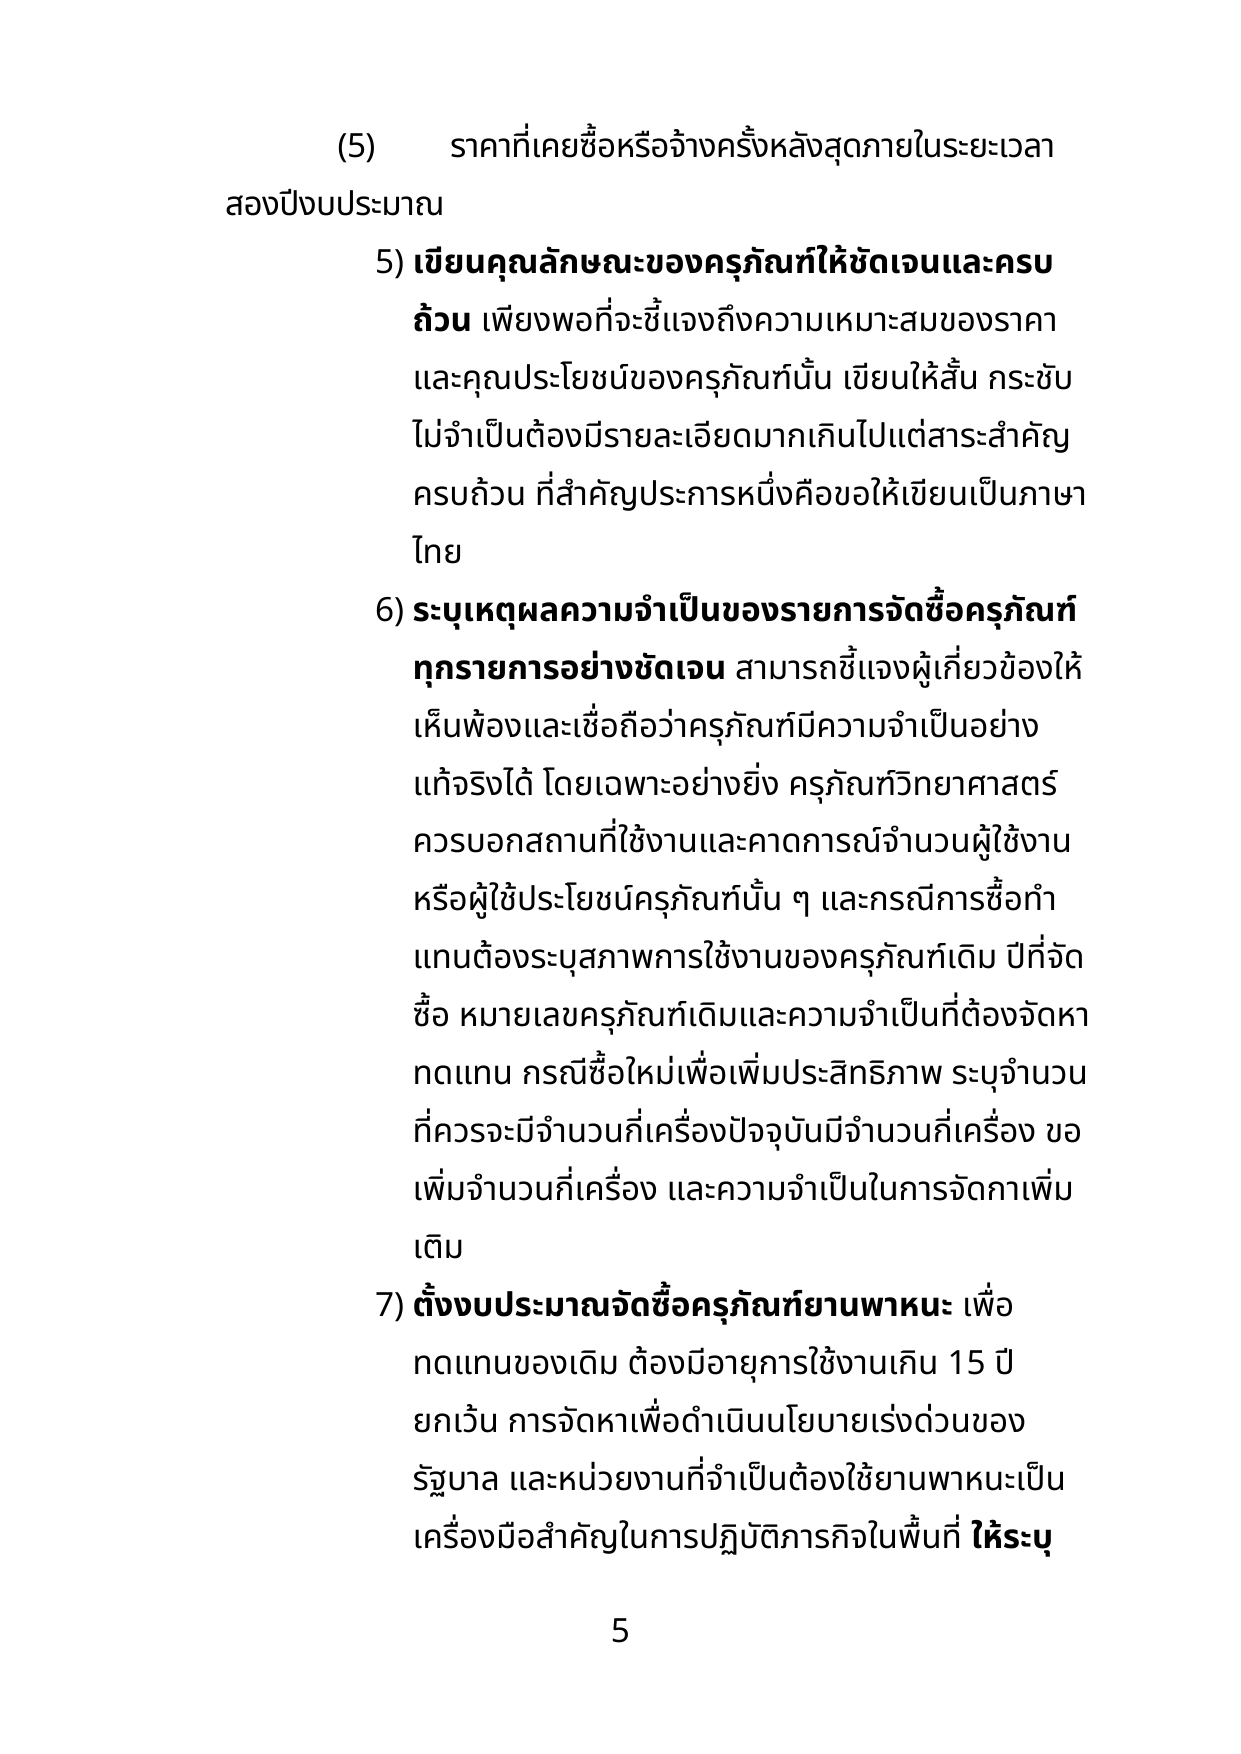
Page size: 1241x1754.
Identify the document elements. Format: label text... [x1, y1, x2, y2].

list เขียนคุณลักษณะของครุภัณฑ์ให้ชัดเจนและครบถ้วน เพียงพอที่จะชี้แจงถึงความเหมาะสมของราคาและคุณประโยชน์ของครุภัณฑ์นั้น เขียนให้สั้น กระชับ ไม่จำเป็นต้องมีรายละเอียดมากเกินไปแต่สาระสำคัญครบถ้วน ที่สำคัญประการหนึ่งคือขอให้เขียนเป็นภาษาไทย [375, 238, 1090, 578]
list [375, 1281, 1090, 1563]
list ราคาที่เคยซื้อหรือจ้างครั้งหลังสุดภายในระยะเวลาสองปีงบประมาณ [225, 122, 1090, 230]
list ระบุเหตุผลความจำเป็นของรายการจัดซื้อครุภัณฑ์ทุกรายการอย่างชัดเจน สามารถชี้แจงผู้เกี่ยวข้องให้เห็นพ้องและเชื่อถือว่าครุภัณฑ์มีความจำเป็นอย่างแท้จริงได้ โดยเฉพาะอย่างยิ่ง ครุภัณฑ์วิทยาศาสตร์ ควรบอกสถานที่ใช้งานและคาดการณ์จำนวนผู้ใช้งานหรือผู้ใช้ประโยชน์ครุภัณฑ์นั้น ๆ และกรณีการซื้อทำแทนต้องระบุสภาพการใช้งานของครุภัณฑ์เดิม ปีที่จัดซื้อ หมายเลขครุภัณฑ์เดิมและความจำเป็นที่ต้องจัดหาทดแทน กรณีซื้อใหม่เพื่อเพิ่มประสิทธิภาพ ระบุจำนวนที่ควรจะมีจำนวนกี่เครื่องปัจจุบันมีจำนวนกี่เครื่อง ขอเพิ่มจำนวนกี่เครื่อง และความจำเป็นในการจัดกาเพิ่มเติม [375, 586, 1090, 1273]
